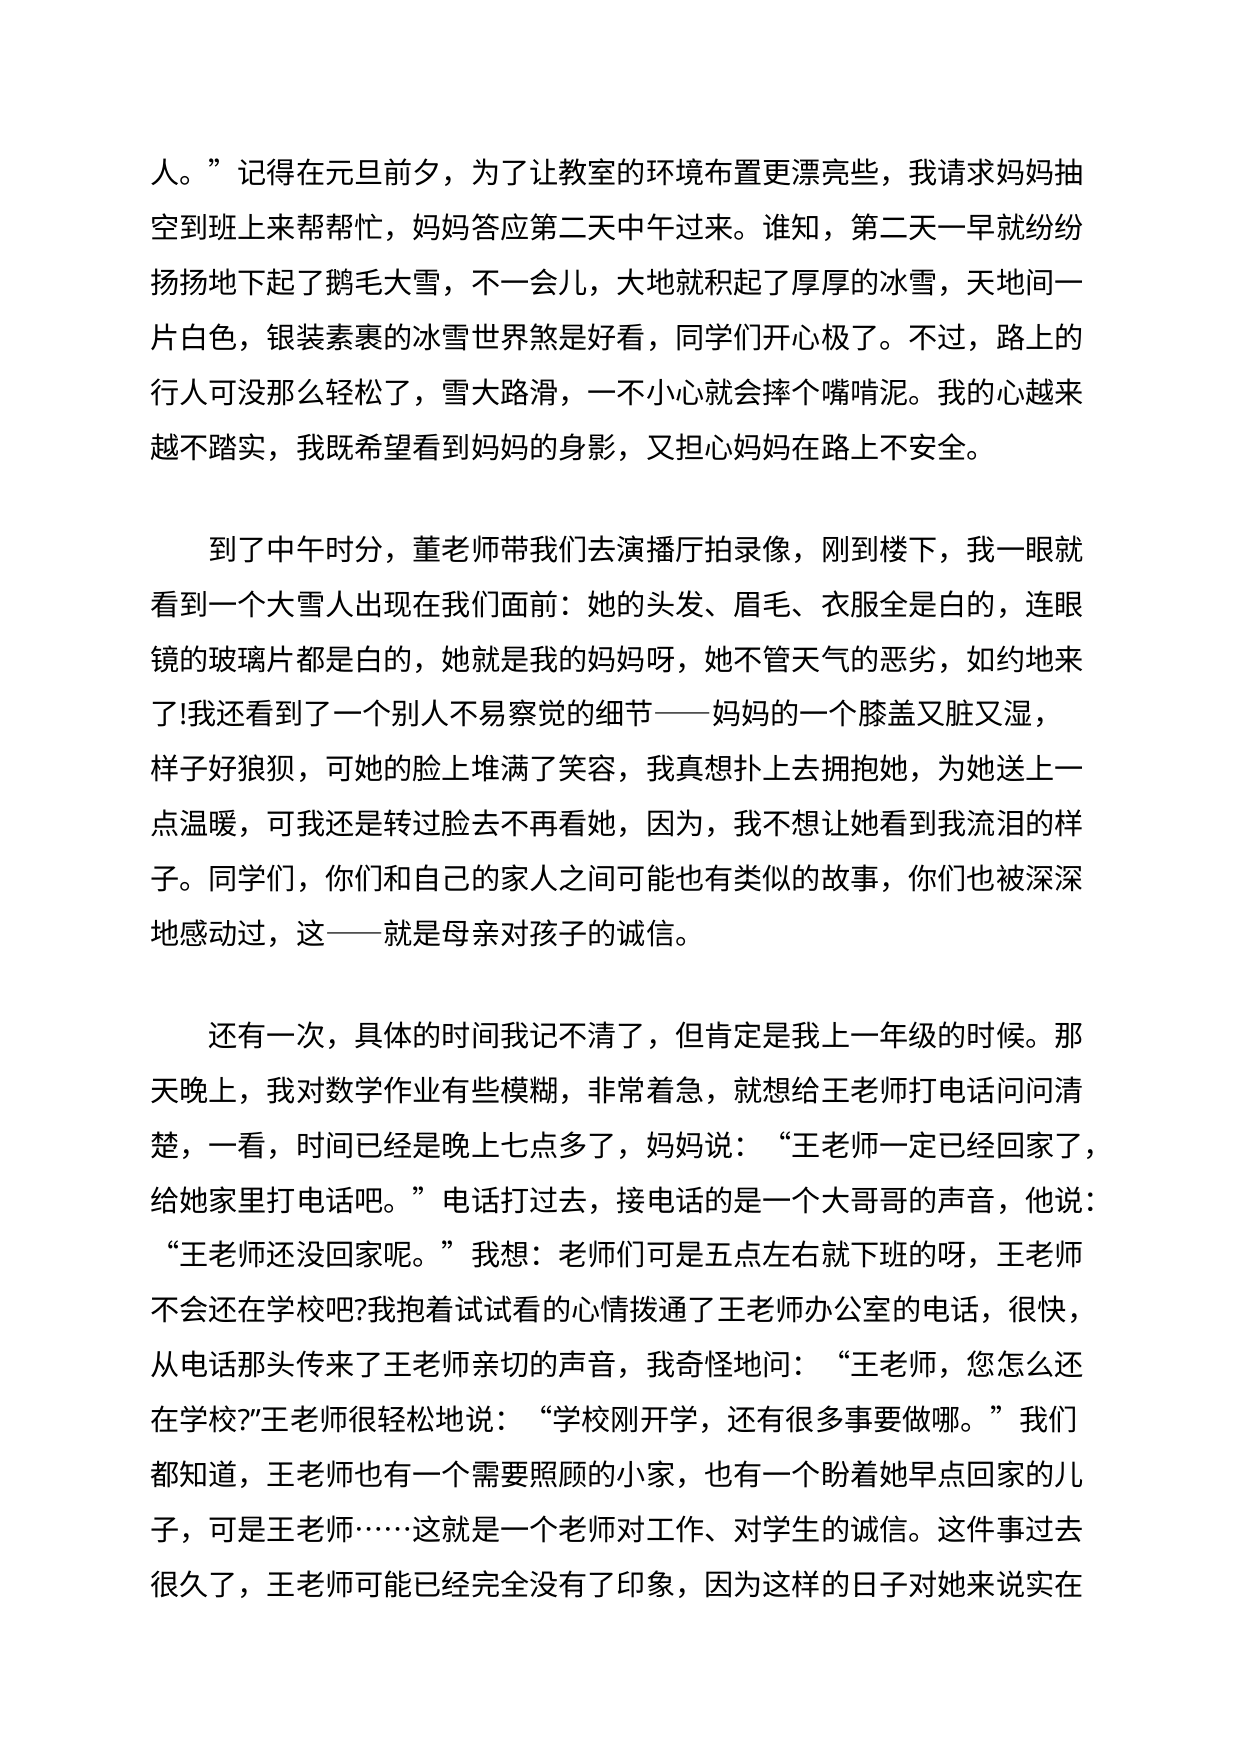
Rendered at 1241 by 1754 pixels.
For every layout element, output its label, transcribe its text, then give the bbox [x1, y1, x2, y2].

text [150, 150, 1090, 467]
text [150, 1012, 1090, 1604]
text 到了中午时分，董老师带我们去演播厅拍录像，刚到楼下，我一眼就看到一个大雪人出现在我们面前：她的头发、眉毛、衣服全是白的，连眼镜的玻璃片都是白的，她就是我的妈妈呀，她不管天气的恶劣，如约地来了!我还看到了一个别人不易察觉的细节——妈妈的一个膝盖又脏又湿，样子好狼狈，可她的脸上堆满了笑容，我真想扑上去拥抱她，为她送上一点温暖，可我还是转过脸去不再看她，因为，我不想让她看到我流泪的样子。同学们，你们和自己的家人之间可能也有类似的故事，你们也被深深地感动过，这——就是母亲对孩子的诚信。 [150, 526, 1090, 953]
